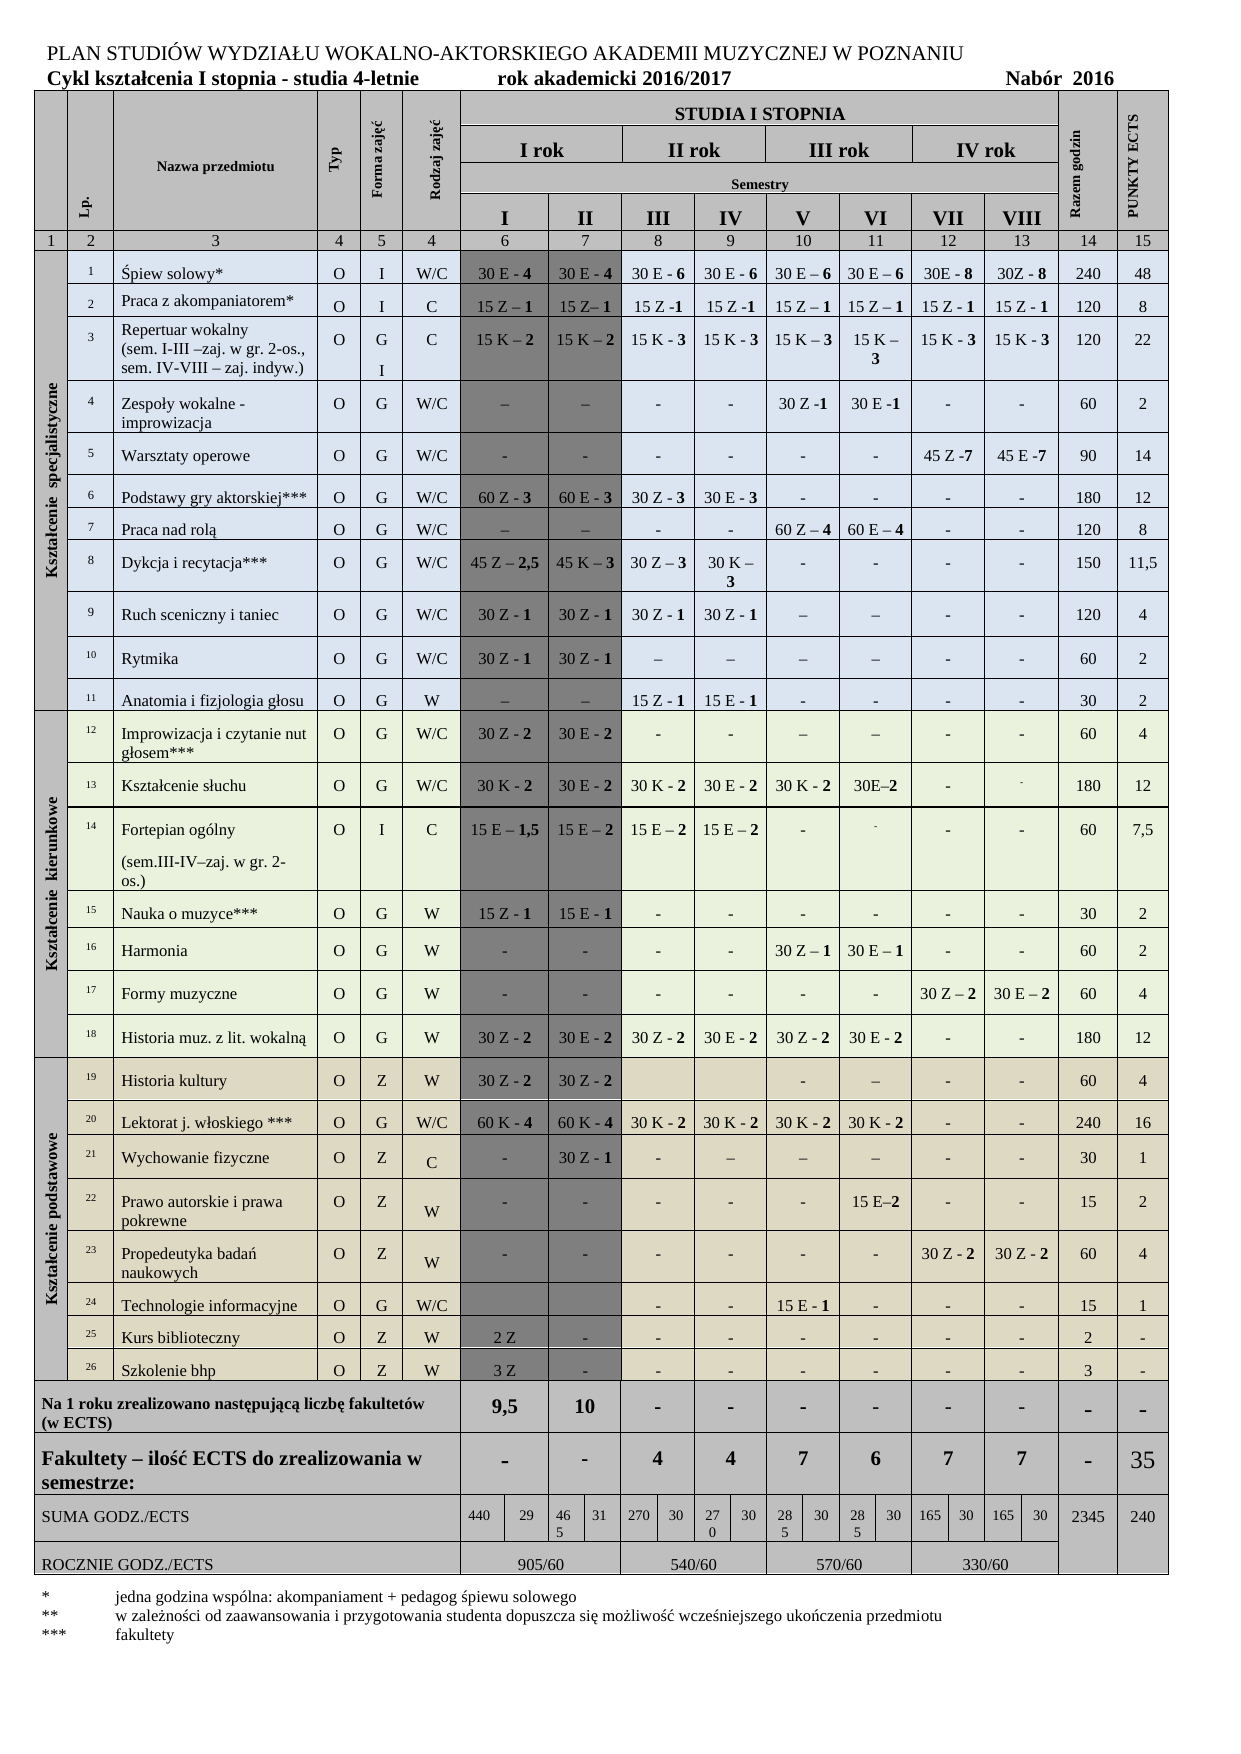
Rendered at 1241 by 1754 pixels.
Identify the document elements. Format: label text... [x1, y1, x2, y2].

table_cell 4 [695, 1433, 766, 1494]
table_cell 165 [985, 1495, 1021, 1541]
table_cell 13 [68, 763, 113, 806]
table_cell 30 Z - 2 [767, 1015, 839, 1057]
table_cell – [549, 508, 621, 539]
table_cell O [318, 637, 360, 678]
table_cell - [985, 475, 1058, 507]
table_cell - [912, 928, 984, 970]
table_cell 15 E – 2 [695, 808, 766, 890]
table_cell 9 [68, 592, 113, 636]
table_cell 90 [1059, 433, 1117, 474]
table_cell 16 [1118, 1101, 1168, 1134]
table_cell O [318, 475, 360, 507]
table_cell 30 E -1 [840, 381, 911, 432]
table_cell - [767, 1179, 839, 1230]
table_cell O [318, 1179, 360, 1230]
table_cell 30 Z -1 [767, 381, 839, 432]
table_cell Kształcenie słuchu [114, 763, 317, 806]
table_cell W [403, 1179, 460, 1230]
table_cell Kształcenie kierunkowe [35, 711, 67, 1057]
table_cell 23 [68, 1231, 113, 1282]
table_cell 60 [1059, 971, 1117, 1014]
table_cell 16 [68, 928, 113, 970]
text PLAN STUDIÓW WYDZIAŁU WOKALNO-AKTORSKIEGO AKADEMII MUZYCZNEJ W POZNANIU [41, 41, 1199, 65]
table_cell W [403, 1058, 460, 1099]
table_cell Prawo autorskie i prawa pokrewne [114, 1179, 317, 1230]
table_cell Historia kultury [114, 1058, 317, 1099]
table_cell - [840, 1231, 911, 1282]
table_cell 11 [68, 679, 113, 710]
table_cell 15 K - 3 [985, 317, 1058, 380]
table_cell 150 [1059, 540, 1117, 591]
table_cell - [461, 1135, 548, 1178]
table_header Lp. [68, 91, 113, 230]
table_cell Praca nad rolą [114, 508, 317, 539]
table_cell - [985, 508, 1058, 539]
table_cell 30 E - 6 [622, 251, 694, 283]
table_cell 30 K - 2 [695, 1101, 766, 1134]
table_cell 440 [461, 1495, 504, 1541]
table_cell 30 K – 3 [695, 540, 766, 591]
table_cell 15 K – 3 [767, 317, 839, 380]
table_cell 4 [68, 381, 113, 432]
table_cell 7 [767, 1433, 839, 1494]
table_cell V [767, 194, 839, 230]
table_cell 30 E - 2 [549, 763, 621, 806]
table_cell - [985, 711, 1058, 762]
table_header Rodzaj zajęć [403, 91, 460, 230]
table_cell – [622, 637, 694, 678]
table_cell Z [361, 1316, 402, 1347]
table_cell 30 [658, 1495, 694, 1541]
table_cell W/C [403, 637, 460, 678]
table_cell O [318, 928, 360, 970]
table_cell 7 [68, 508, 113, 539]
table_cell 15 Z – 1 [461, 284, 548, 316]
table_cell - [549, 928, 621, 970]
table_cell - [695, 1349, 766, 1380]
table_cell – [549, 381, 621, 432]
table_cell O [318, 1058, 360, 1099]
text Cykl kształcenia I stopnia - studia 4-letnie rok akademicki 2016/2017 Nabór 2016 [41, 65, 1199, 89]
table_cell Kształcenie podstawowe [35, 1058, 67, 1380]
table_cell – [767, 637, 839, 678]
table_cell 12 [1118, 475, 1168, 507]
table_cell 30 E - 2 [695, 763, 766, 806]
table_cell 11,5 [1118, 540, 1168, 591]
table_cell Praca z akompaniatorem* [114, 284, 317, 316]
table_cell 15 K – 3 [840, 317, 911, 380]
table_cell O [318, 679, 360, 710]
table_header [35, 91, 67, 230]
table_cell 18 [68, 1015, 113, 1057]
table_cell - [912, 1179, 984, 1230]
table_cell - [622, 1283, 694, 1315]
table_cell W/C [403, 251, 460, 283]
table_cell 3 [114, 231, 317, 250]
table_cell 30 Z - 2 [985, 1231, 1058, 1282]
table_cell O [318, 508, 360, 539]
table_cell - [985, 1101, 1058, 1134]
table_cell 12 [912, 231, 984, 250]
table_cell – [840, 1135, 911, 1178]
table_cell - [767, 1231, 839, 1282]
table_cell - [912, 592, 984, 636]
table_cell 180 [1059, 763, 1117, 806]
table_cell – [840, 711, 911, 762]
table_cell - [622, 508, 694, 539]
table_cell 2 [68, 284, 113, 316]
table_cell - [912, 1135, 984, 1178]
table_cell - [461, 1433, 548, 1494]
table_cell - [622, 1349, 694, 1380]
table_cell G [361, 475, 402, 507]
table_cell 165 [912, 1495, 948, 1541]
table_cell 15 Z -1 [695, 284, 766, 316]
table_cell 15 K – 2 [549, 317, 621, 380]
table_cell - [1118, 1316, 1168, 1347]
table_cell 7 [912, 1433, 984, 1494]
table_cell 20 [68, 1101, 113, 1134]
table_cell – [695, 637, 766, 678]
table_cell 1 [1118, 1283, 1168, 1315]
table_cell G [361, 711, 402, 762]
table_cell - [985, 763, 1058, 806]
table_cell Historia muz. z lit. wokalną [114, 1015, 317, 1057]
table_cell 2345 [1059, 1495, 1117, 1573]
table_cell - [549, 1179, 621, 1230]
table_cell I [361, 251, 402, 283]
table_cell 15 E–2 [840, 1179, 911, 1230]
table_cell 3 [1059, 1349, 1117, 1380]
table_cell 15 [68, 891, 113, 927]
table_cell 60 E – 4 [840, 508, 911, 539]
table_cell 30 Z – 2 [912, 971, 984, 1014]
table_cell - [549, 1316, 621, 1347]
table_cell Dykcja i recytacja*** [114, 540, 317, 591]
table_cell Kształcenie specjalistyczne [35, 251, 67, 710]
table_cell 30 [731, 1495, 766, 1541]
table_cell W/C [403, 1101, 460, 1134]
table_cell [695, 1058, 766, 1099]
table_cell – [840, 637, 911, 678]
table_cell 10 [767, 231, 839, 250]
table_cell 15 Z - 1 [985, 284, 1058, 316]
table_cell G [361, 679, 402, 710]
table_cell Ruch sceniczny i taniec [114, 592, 317, 636]
table_cell 2 [1118, 381, 1168, 432]
table_cell 180 [1059, 1015, 1117, 1057]
table_cell - [985, 1349, 1058, 1380]
table_cell 180 [1059, 475, 1117, 507]
table_cell - [985, 1381, 1058, 1432]
table_cell G [361, 928, 402, 970]
table_cell - [1118, 1381, 1168, 1432]
table_cell Podstawy gry aktorskiej*** [114, 475, 317, 507]
table_cell I [361, 808, 402, 890]
table_cell - [695, 1316, 766, 1347]
table_cell C [403, 1135, 460, 1178]
table_cell G I [361, 317, 402, 380]
table_cell - [840, 679, 911, 710]
table_cell – [840, 592, 911, 636]
table_cell 285 [840, 1495, 875, 1541]
table_cell 30E - 8 [912, 251, 984, 283]
table_cell O [318, 1015, 360, 1057]
table_cell 60 K - 4 [549, 1101, 621, 1134]
table_cell - [695, 381, 766, 432]
table_cell - [549, 433, 621, 474]
table_cell 14 [68, 808, 113, 890]
table_cell 24 [68, 1283, 113, 1315]
table_cell O [318, 808, 360, 890]
table_cell - [622, 1231, 694, 1282]
table_cell O [318, 711, 360, 762]
table_cell O [318, 540, 360, 591]
table_cell G [361, 1283, 402, 1315]
table_cell 30 Z - 1 [622, 592, 694, 636]
table_cell W [403, 1316, 460, 1347]
table_cell II rok [623, 126, 765, 162]
table_cell - [767, 1316, 839, 1347]
text ** w zależności od zaawansowania i przygotowania studenta dopuszcza się możliwość wcześniejszego ukończenia przedmiotu [41, 1606, 1199, 1625]
table_cell 7 [985, 1433, 1058, 1494]
table_cell - [912, 679, 984, 710]
table_cell G [361, 763, 402, 806]
table_cell 285 [767, 1495, 802, 1541]
table_cell Z [361, 1058, 402, 1099]
table_cell 4 [1118, 1231, 1168, 1282]
table_cell 10 [549, 1381, 620, 1432]
table_cell - [767, 540, 839, 591]
table_cell W [403, 971, 460, 1014]
table_cell W/C [403, 763, 460, 806]
table_cell W/C [403, 711, 460, 762]
table_cell 8 [1118, 284, 1168, 316]
table_cell 15 Z – 1 [840, 284, 911, 316]
table_cell 12 [68, 711, 113, 762]
table_cell II [549, 194, 621, 230]
table_cell 60 Z – 4 [767, 508, 839, 539]
table_cell O [318, 1349, 360, 1380]
table_cell 30 Z - 2 [461, 711, 548, 762]
table_cell - [695, 1283, 766, 1315]
table_cell W/C [403, 433, 460, 474]
table_cell 19 [68, 1058, 113, 1099]
table_cell O [318, 1231, 360, 1282]
table_cell - [912, 637, 984, 678]
table_cell 30 E - 3 [695, 475, 766, 507]
table_cell - [985, 540, 1058, 591]
table_cell - [912, 1015, 984, 1057]
table_cell 30 E - 2 [549, 1015, 621, 1057]
table_cell G [361, 1101, 402, 1134]
text *** fakultety [41, 1625, 1199, 1644]
table_cell 12 [1118, 763, 1168, 806]
table_cell 30 K - 2 [622, 763, 694, 806]
table_cell 35 [1118, 1433, 1168, 1494]
table_cell 30 E – 6 [840, 251, 911, 283]
table_cell 29 [505, 1495, 548, 1541]
table_cell - [985, 592, 1058, 636]
table_cell 60 [1059, 928, 1117, 970]
table_cell G [361, 1015, 402, 1057]
table_cell 30 K - 2 [461, 763, 548, 806]
table_cell - [912, 711, 984, 762]
table_cell W [403, 928, 460, 970]
table_cell ROCZNIE GODZ./ECTS [35, 1542, 460, 1573]
table_cell W/C [403, 381, 460, 432]
table_cell I [361, 284, 402, 316]
table_cell 2 [1059, 1316, 1117, 1347]
table_cell - [912, 540, 984, 591]
table_cell - [912, 1058, 984, 1099]
table_cell G [361, 592, 402, 636]
table_cell Rytmika [114, 637, 317, 678]
table_cell 30 Z - 1 [549, 637, 621, 678]
table_cell 30 Z - 1 [461, 592, 548, 636]
table_cell 30 E - 4 [461, 251, 548, 283]
table_cell 30E–2 [840, 763, 911, 806]
table_cell 17 [68, 971, 113, 1014]
table_cell 48 [1118, 251, 1168, 283]
table_cell - [767, 679, 839, 710]
table_cell 30 Z - 2 [912, 1231, 984, 1282]
table_cell 270 [621, 1495, 657, 1541]
table_cell O [318, 1316, 360, 1347]
table_cell Na 1 roku zrealizowano następującą liczbę fakultetów (w ECTS) [35, 1381, 460, 1432]
table_cell - [840, 1381, 911, 1432]
table_header Razem godzin [1059, 91, 1117, 230]
table_cell 60 [1059, 711, 1117, 762]
table_cell 30 E - 2 [549, 711, 621, 762]
table_cell [549, 1283, 621, 1315]
table_cell O [318, 433, 360, 474]
table_cell 30 E – 6 [767, 251, 839, 283]
table_cell - [912, 508, 984, 539]
table_cell 2 Z [461, 1316, 548, 1347]
table_cell 2 [1118, 679, 1168, 710]
table_cell 3 [68, 317, 113, 380]
table_cell 6 [461, 231, 548, 250]
table_header Nazwa przedmiotu [114, 91, 317, 230]
table_cell W/C [403, 508, 460, 539]
table_cell 15 Z– 1 [549, 284, 621, 316]
table_cell 4 [1118, 1058, 1168, 1099]
table_cell 15 K – 2 [461, 317, 548, 380]
table_cell - [985, 891, 1058, 927]
table_cell 4 [1118, 711, 1168, 762]
table_cell 2 [68, 231, 113, 250]
table_cell 6 [840, 1433, 911, 1494]
table_cell W [403, 1231, 460, 1282]
table_cell - [767, 433, 839, 474]
table_cell C [403, 317, 460, 380]
table_cell Wychowanie fizyczne [114, 1135, 317, 1178]
table_cell 11 [840, 231, 911, 250]
table_cell 30 E – 1 [840, 928, 911, 970]
table_cell 15 K - 3 [622, 317, 694, 380]
table_cell - [985, 381, 1058, 432]
table_cell 60 [1059, 1058, 1117, 1099]
table_cell - [767, 891, 839, 927]
table_cell - [985, 1015, 1058, 1057]
table_cell 9,5 [461, 1381, 548, 1432]
table_cell 30 Z - 1 [549, 1135, 621, 1178]
table_cell W [403, 679, 460, 710]
table_cell 15 [1059, 1179, 1117, 1230]
table_cell – [461, 679, 548, 710]
table_cell 2 [1118, 891, 1168, 927]
table_cell 13 [985, 231, 1058, 250]
table_cell 12 [1118, 1015, 1168, 1057]
table_cell 15 K - 3 [912, 317, 984, 380]
table_cell G [361, 891, 402, 927]
table_cell - [1059, 1381, 1117, 1432]
table_cell - [549, 971, 621, 1014]
table_cell – [767, 592, 839, 636]
table_cell 45 Z -7 [912, 433, 984, 474]
table_cell 15 Z - 1 [461, 891, 548, 927]
table_cell IV rok [913, 126, 1058, 162]
table_cell - [695, 891, 766, 927]
table_cell - [461, 1231, 548, 1282]
table_cell 905/60 [461, 1542, 620, 1573]
table_cell 1 [1118, 1135, 1168, 1178]
table_cell - [912, 1316, 984, 1347]
table_cell 5 [361, 231, 402, 250]
table_cell - [695, 928, 766, 970]
table_cell 15 E - 1 [549, 891, 621, 927]
table_cell - [912, 808, 984, 890]
table_cell 30 [876, 1495, 911, 1541]
text * jedna godzina wspólna: akompaniament + pedagog śpiewu solowego [41, 1586, 1199, 1606]
table_cell O [318, 891, 360, 927]
table_header PUNKTY ECTS [1118, 91, 1168, 230]
table_cell - [695, 508, 766, 539]
table_cell 15 K - 3 [695, 317, 766, 380]
table_cell 330/60 [912, 1542, 1058, 1573]
table_cell - [622, 433, 694, 474]
table_cell 30 [1022, 1495, 1058, 1541]
table_cell 30 Z - 1 [695, 592, 766, 636]
table_cell Z [361, 1349, 402, 1380]
table_cell - [840, 433, 911, 474]
table_cell G [361, 540, 402, 591]
table_cell 60 E - 3 [549, 475, 621, 507]
table_cell 2 [1118, 637, 1168, 678]
table_cell W/C [403, 475, 460, 507]
table_cell Z [361, 1179, 402, 1230]
table_cell 30 [1059, 891, 1117, 927]
table_cell O [318, 1101, 360, 1134]
table_cell 15 Z – 1 [767, 284, 839, 316]
table_cell O [318, 592, 360, 636]
table_cell 30 E – 2 [985, 971, 1058, 1014]
table_cell 4 [403, 231, 460, 250]
table_cell Harmonia [114, 928, 317, 970]
table_cell - [461, 971, 548, 1014]
table_cell - [1059, 1433, 1117, 1494]
table_cell - [912, 1349, 984, 1380]
table_cell - [549, 1349, 621, 1380]
table_cell G [361, 971, 402, 1014]
table_cell - [840, 1349, 911, 1380]
table_cell C [403, 284, 460, 316]
table_cell 10 [68, 637, 113, 678]
table_cell IV [695, 194, 766, 230]
table_cell - [622, 711, 694, 762]
table_cell O [318, 1135, 360, 1178]
table_cell - [912, 475, 984, 507]
table_cell 570/60 [767, 1542, 911, 1573]
table_cell 30Z - 8 [985, 251, 1058, 283]
table_cell – [695, 1135, 766, 1178]
table_cell Śpiew solowy* [114, 251, 317, 283]
table_cell 5 [68, 433, 113, 474]
table_cell – [767, 1135, 839, 1178]
table_cell Warsztaty operowe [114, 433, 317, 474]
table_cell - [461, 928, 548, 970]
table_cell 30 K - 2 [767, 763, 839, 806]
table_cell VIII [985, 194, 1058, 230]
table_cell 8 [622, 231, 694, 250]
table_cell - [985, 1058, 1058, 1099]
table_cell – [767, 711, 839, 762]
table_cell 240 [1059, 251, 1117, 283]
table_cell Technologie informacyjne [114, 1283, 317, 1315]
table_cell - [461, 1179, 548, 1230]
table_cell 8 [68, 540, 113, 591]
table_cell - [985, 1179, 1058, 1230]
table_cell 30 K - 2 [622, 1101, 694, 1134]
table_cell - [695, 971, 766, 1014]
table_cell - [767, 808, 839, 890]
table_cell 30 Z - 3 [622, 475, 694, 507]
table_cell - [1118, 1349, 1168, 1380]
table_cell W/C [403, 1283, 460, 1315]
table_cell 30 Z – 1 [767, 928, 839, 970]
table_cell O [318, 381, 360, 432]
table_cell Kurs biblioteczny [114, 1316, 317, 1347]
table_cell 2 [1118, 928, 1168, 970]
table_cell 465 [549, 1495, 584, 1541]
table_cell 60 K - 4 [461, 1101, 548, 1134]
table_cell 30 Z - 2 [622, 1015, 694, 1057]
table_cell [461, 1283, 548, 1315]
table_cell 60 [1059, 1231, 1117, 1282]
table_cell - [985, 637, 1058, 678]
table_cell 1 [35, 231, 67, 250]
table_header Typ [318, 91, 360, 230]
table_cell 15 Z - 1 [912, 284, 984, 316]
table_cell 60 [1059, 808, 1117, 890]
table_cell 60 Z - 3 [461, 475, 548, 507]
table_cell 9 [695, 231, 766, 250]
table_cell 8 [1118, 508, 1168, 539]
table_cell 30 [1059, 1135, 1117, 1178]
table_cell - [767, 1381, 839, 1432]
table_cell - [549, 1433, 620, 1494]
table_cell - [912, 1381, 984, 1432]
table_cell Lektorat j. włoskiego *** [114, 1101, 317, 1134]
table_cell - [840, 1283, 911, 1315]
table_cell - [912, 763, 984, 806]
table_cell 15 [1059, 1283, 1117, 1315]
table_cell - [840, 1316, 911, 1347]
table_cell - [985, 1283, 1058, 1315]
table_cell - [767, 971, 839, 1014]
table_cell 30 K - 2 [840, 1101, 911, 1134]
table_cell 26 [68, 1349, 113, 1380]
table_cell 30 Z - 2 [461, 1058, 548, 1099]
table_cell - [912, 381, 984, 432]
table_cell 240 [1118, 1495, 1168, 1573]
table_cell O [318, 971, 360, 1014]
table_cell - [622, 928, 694, 970]
table_cell 4 [1118, 592, 1168, 636]
table_cell 1 [68, 251, 113, 283]
table_cell 30 E - 6 [695, 251, 766, 283]
table_cell 4 [1118, 971, 1168, 1014]
table_cell SUMA GODZ./ECTS [35, 1495, 460, 1541]
table_cell 30 K - 2 [767, 1101, 839, 1134]
table_cell 4 [621, 1433, 694, 1494]
table_cell 30 Z - 2 [549, 1058, 621, 1099]
table_cell 6 [68, 475, 113, 507]
table_cell 22 [68, 1179, 113, 1230]
table_cell 540/60 [621, 1542, 766, 1573]
table_cell Fakultety – ilość ECTS do zrealizowania w semestrze: [35, 1433, 460, 1494]
table_cell Zespoły wokalne - improwizacja [114, 381, 317, 432]
table_cell G [361, 381, 402, 432]
table_cell - [912, 891, 984, 927]
table_cell 7 [549, 231, 621, 250]
table_cell - [461, 433, 548, 474]
table_cell 30 Z - 2 [461, 1015, 548, 1057]
table_cell 30 E - 2 [840, 1015, 911, 1057]
table_cell 15 Z -1 [622, 284, 694, 316]
table_cell - [912, 1101, 984, 1134]
table_cell Szkolenie bhp [114, 1349, 317, 1380]
table_cell - [767, 475, 839, 507]
table_cell - [549, 1231, 621, 1282]
table_cell – [549, 679, 621, 710]
table_cell Nauka o muzyce*** [114, 891, 317, 927]
table_cell - [985, 1316, 1058, 1347]
table_cell - [622, 1179, 694, 1230]
table_cell 15 E – 2 [549, 808, 621, 890]
table_cell 31 [585, 1495, 620, 1541]
table_cell Repertuar wokalny (sem. I-III –zaj. w gr. 2-os., sem. IV-VIII – zaj. indyw.) [114, 317, 317, 380]
table_cell 120 [1059, 592, 1117, 636]
table_cell - [695, 433, 766, 474]
table_cell - [695, 1231, 766, 1282]
table_cell 270 [695, 1495, 730, 1541]
table_cell - [695, 1381, 766, 1432]
table_cell - [622, 891, 694, 927]
table_cell 2 [1118, 1179, 1168, 1230]
table_cell - [840, 971, 911, 1014]
table_cell - [767, 1058, 839, 1099]
table_cell 45 E -7 [985, 433, 1058, 474]
table_cell 30 E - 2 [695, 1015, 766, 1057]
table_cell 120 [1059, 508, 1117, 539]
table_cell 4 [318, 231, 360, 250]
table_cell 15 E - 1 [767, 1283, 839, 1315]
table_cell - [622, 381, 694, 432]
table_cell I [461, 194, 548, 230]
table_cell 14 [1059, 231, 1117, 250]
table_cell Z [361, 1231, 402, 1282]
table_cell 22 [1118, 317, 1168, 380]
table_cell 3 Z [461, 1349, 548, 1380]
table_cell 30 E - 4 [549, 251, 621, 283]
table_cell – [840, 1058, 911, 1099]
table_cell Semestry [461, 163, 1058, 192]
table_cell - [622, 971, 694, 1014]
table_cell 30 Z – 3 [622, 540, 694, 591]
table_cell I rok [461, 126, 622, 162]
table_cell - [985, 1135, 1058, 1178]
table_header Forma zajęć [361, 91, 402, 230]
table_cell 14 [1118, 433, 1168, 474]
table_cell 30 Z - 1 [549, 592, 621, 636]
table_cell G [361, 637, 402, 678]
table_cell Z [361, 1135, 402, 1178]
table_cell W [403, 1015, 460, 1057]
table_cell C [403, 808, 460, 890]
table_cell - [840, 808, 911, 890]
table_cell - [985, 928, 1058, 970]
table_cell Formy muzyczne [114, 971, 317, 1014]
table_cell 45 Z – 2,5 [461, 540, 548, 591]
table_cell W/C [403, 540, 460, 591]
table_cell Improwizacja i czytanie nut głosem*** [114, 711, 317, 762]
table_cell 15 [1118, 231, 1168, 250]
table_cell - [840, 891, 911, 927]
table_cell Anatomia i fizjologia głosu [114, 679, 317, 710]
table_cell O [318, 1283, 360, 1315]
table_cell Propedeutyka badań naukowych [114, 1231, 317, 1282]
table_cell O [318, 251, 360, 283]
table_cell Fortepian ogólny (sem.III-IV–zaj. w gr. 2-os.) [114, 808, 317, 890]
table_cell - [985, 679, 1058, 710]
table_cell – [461, 508, 548, 539]
table_cell - [622, 1316, 694, 1347]
table_cell VII [912, 194, 984, 230]
table_cell VI [840, 194, 911, 230]
table_cell 15 Z - 1 [622, 679, 694, 710]
table_cell 7,5 [1118, 808, 1168, 890]
table_cell - [840, 540, 911, 591]
table_cell - [695, 1179, 766, 1230]
table_cell 60 [1059, 637, 1117, 678]
table_cell O [318, 763, 360, 806]
table_cell 30 Z - 1 [461, 637, 548, 678]
table_cell 120 [1059, 284, 1117, 316]
table_cell - [840, 475, 911, 507]
table_cell W [403, 1349, 460, 1380]
table_cell 240 [1059, 1101, 1117, 1134]
table_cell - [767, 1349, 839, 1380]
table_cell 25 [68, 1316, 113, 1347]
table_cell W/C [403, 592, 460, 636]
table_cell 30 [803, 1495, 839, 1541]
table_cell - [912, 1283, 984, 1315]
table_cell 15 E – 1,5 [461, 808, 548, 890]
table_cell G [361, 433, 402, 474]
table_cell [622, 1058, 694, 1099]
table_cell 45 K – 3 [549, 540, 621, 591]
table_cell 30 [949, 1495, 984, 1541]
table_cell O [318, 284, 360, 316]
table_cell – [461, 381, 548, 432]
table_cell 30 [1059, 679, 1117, 710]
table_cell 15 E - 1 [695, 679, 766, 710]
table_cell - [622, 1135, 694, 1178]
table_cell 15 E – 2 [622, 808, 694, 890]
table_cell - [621, 1381, 694, 1432]
table_cell 21 [68, 1135, 113, 1178]
table_cell G [361, 508, 402, 539]
table_cell III rok [766, 126, 912, 162]
table_cell - [695, 711, 766, 762]
table_cell 120 [1059, 317, 1117, 380]
table_cell W [403, 891, 460, 927]
table_cell - [985, 808, 1058, 890]
table_cell 60 [1059, 381, 1117, 432]
table_cell O [318, 317, 360, 380]
table_header STUDIA I STOPNIA [461, 91, 1058, 124]
table_cell III [622, 194, 694, 230]
